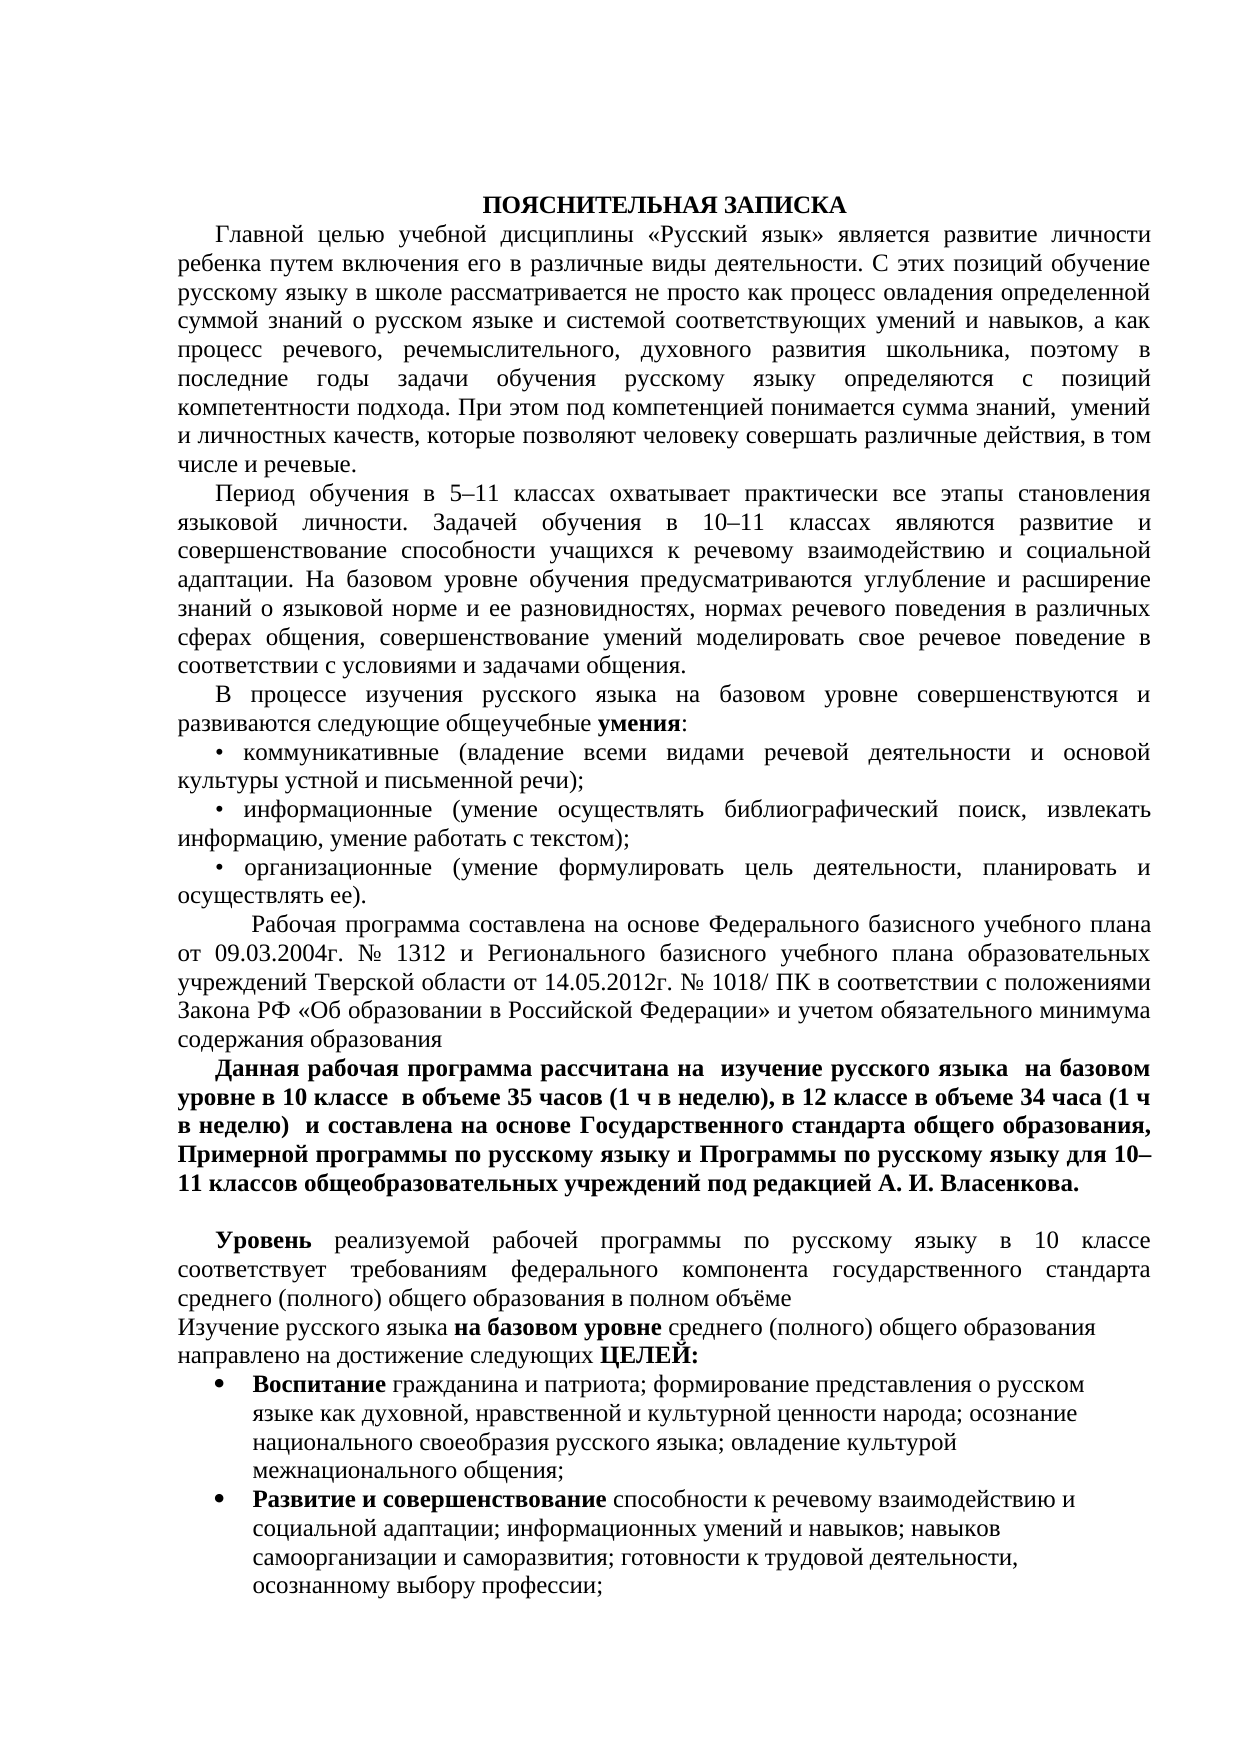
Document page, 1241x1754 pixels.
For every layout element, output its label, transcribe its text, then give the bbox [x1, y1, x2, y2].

text Уровень реализуемой рабочей программы по русскому языку в 10 классе соответствует требованиям федерального компонента государственного стандарта среднего (полного) общего образования в полном объёме [177, 1226, 1152, 1312]
text В процессе изучения русского языка на базовом уровне совершенствуются и развиваются следующие общеучебные умения: [177, 679, 1152, 737]
text • информационные (умение осуществлять библиографический поиск, извлекать информацию, умение работать с текстом); [177, 794, 1152, 852]
text • коммуникативные (владение всеми видами речевой деятельности и основой культуры устной и письменной речи); [177, 737, 1152, 794]
text Данная рабочая программа рассчитана на изучение русского языка на базовом уровне в 10 классе в объеме 35 часов (1 ч в неделю), в 12 классе в объеме 34 часа (1 ч в неделю) и составлена на основе государственного стандарта общего образования, примерной программы по русскому языку и программы по русскому языку для 10–11 классов общеобразовательных учреждений под редакцией А. И. Власенкова. [177, 1053, 1152, 1197]
text Изучение русского языка на базовом уровне среднего (полного) общего образования направлено на достижение следующих ЦЕЛЕЙ: [177, 1312, 1152, 1369]
text Период обучения в 5–11 классах охватывает практически все этапы становления языковой личности. Задачей обучения в 10–11 классах являются развитие и совершенствование способности учащихся к речевому взаимодействию и социальной адаптации. На базовом уровне обучения предусматриваются углубление и расширение знаний о языковой норме и ее разновидностях, нормах речевого поведения в различных сферах общения, совершенствование умений моделировать свое речевое поведение в соответствии с условиями и задачами общения. [177, 478, 1152, 679]
list Развитие и совершенствование способности к речевому взаимодействию и социальной адаптации; информационных умений и навыков; навыков самоорганизации и саморазвития; готовности к трудовой деятельности, осознанному выбору профессии; [215, 1484, 1152, 1599]
text ПОЯСНИТЕЛЬНАЯ ЗАПИСКА [177, 191, 1152, 219]
text Рабочая программа составлена на основе Федерального базисного учебного плана от 09.03.2004г. № 1312 и Регионального базисного учебного плана образовательных учреждений Тверской области от 14.05.2012г. № 1018/ ПК в соответствии с положениями Закона РФ «Об образовании в Российской Федерации» и учетом обязательного минимума содержания образования [177, 909, 1152, 1053]
text • организационные (умение формулировать цель деятельности, планировать и осуществлять ее). [177, 852, 1152, 909]
list Воспитание гражданина и патриота; формирование представления о русском языке как духовной, нравственной и культурной ценности народа; осознание национального своеобразия русского языка; овладение культурой межнационального общения; [215, 1369, 1152, 1484]
text Главной целью учебной дисциплины «Русский язык» является развитие личности ребенка путем включения его в различные виды деятельности. С этих позиций обучение русскому языку в школе рассматривается не просто как процесс овладения определенной суммой знаний о русском языке и системой соответствующих умений и навыков, а как процесс речевого, речемыслительного, духовного развития школьника, поэтому в последние годы задачи обучения русскому языку определяются с позиций компетентности подхода. При этом под компетенцией понимается сумма знаний, умений и личностных качеств, которые позволяют человеку совершать различные действия, в том числе и речевые. [177, 219, 1152, 478]
